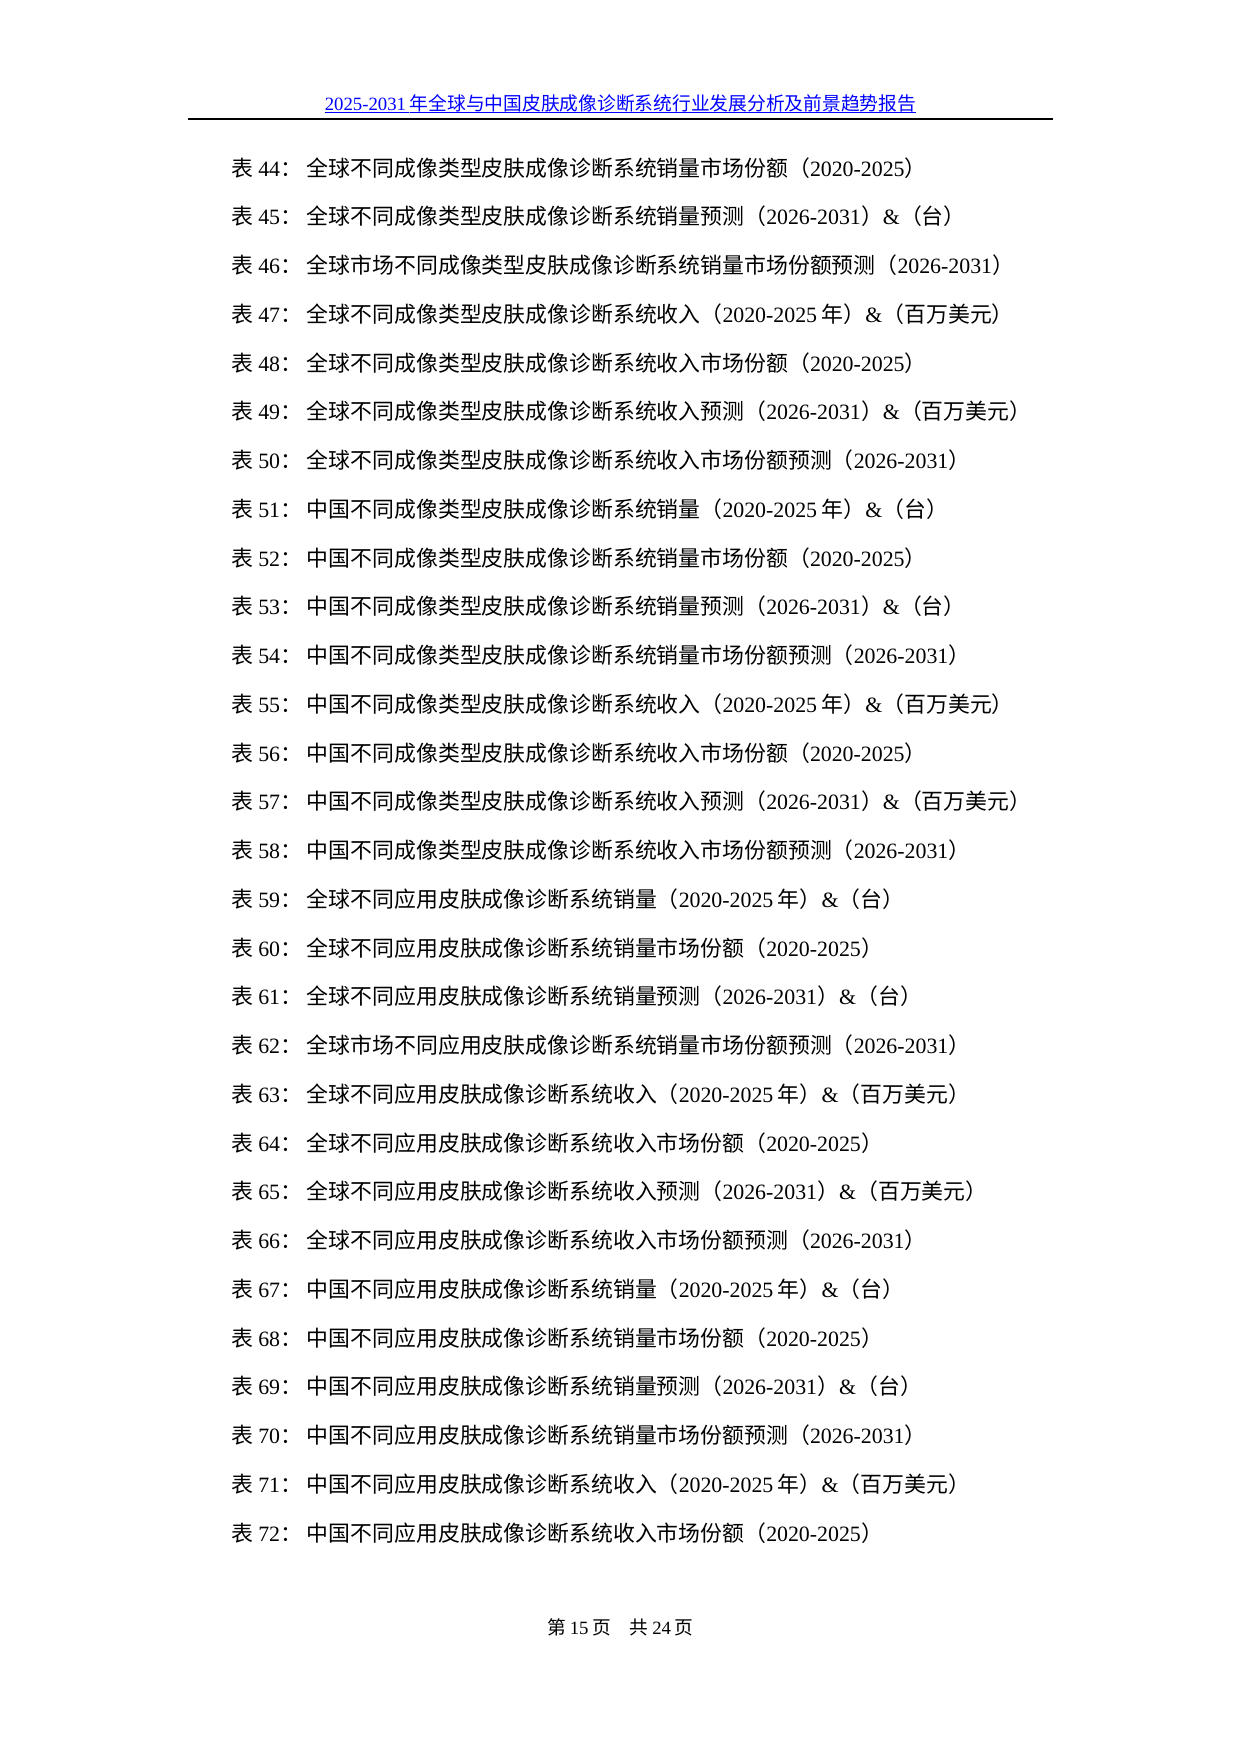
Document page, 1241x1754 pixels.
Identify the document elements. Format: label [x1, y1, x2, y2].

text [187, 150, 1053, 1548]
